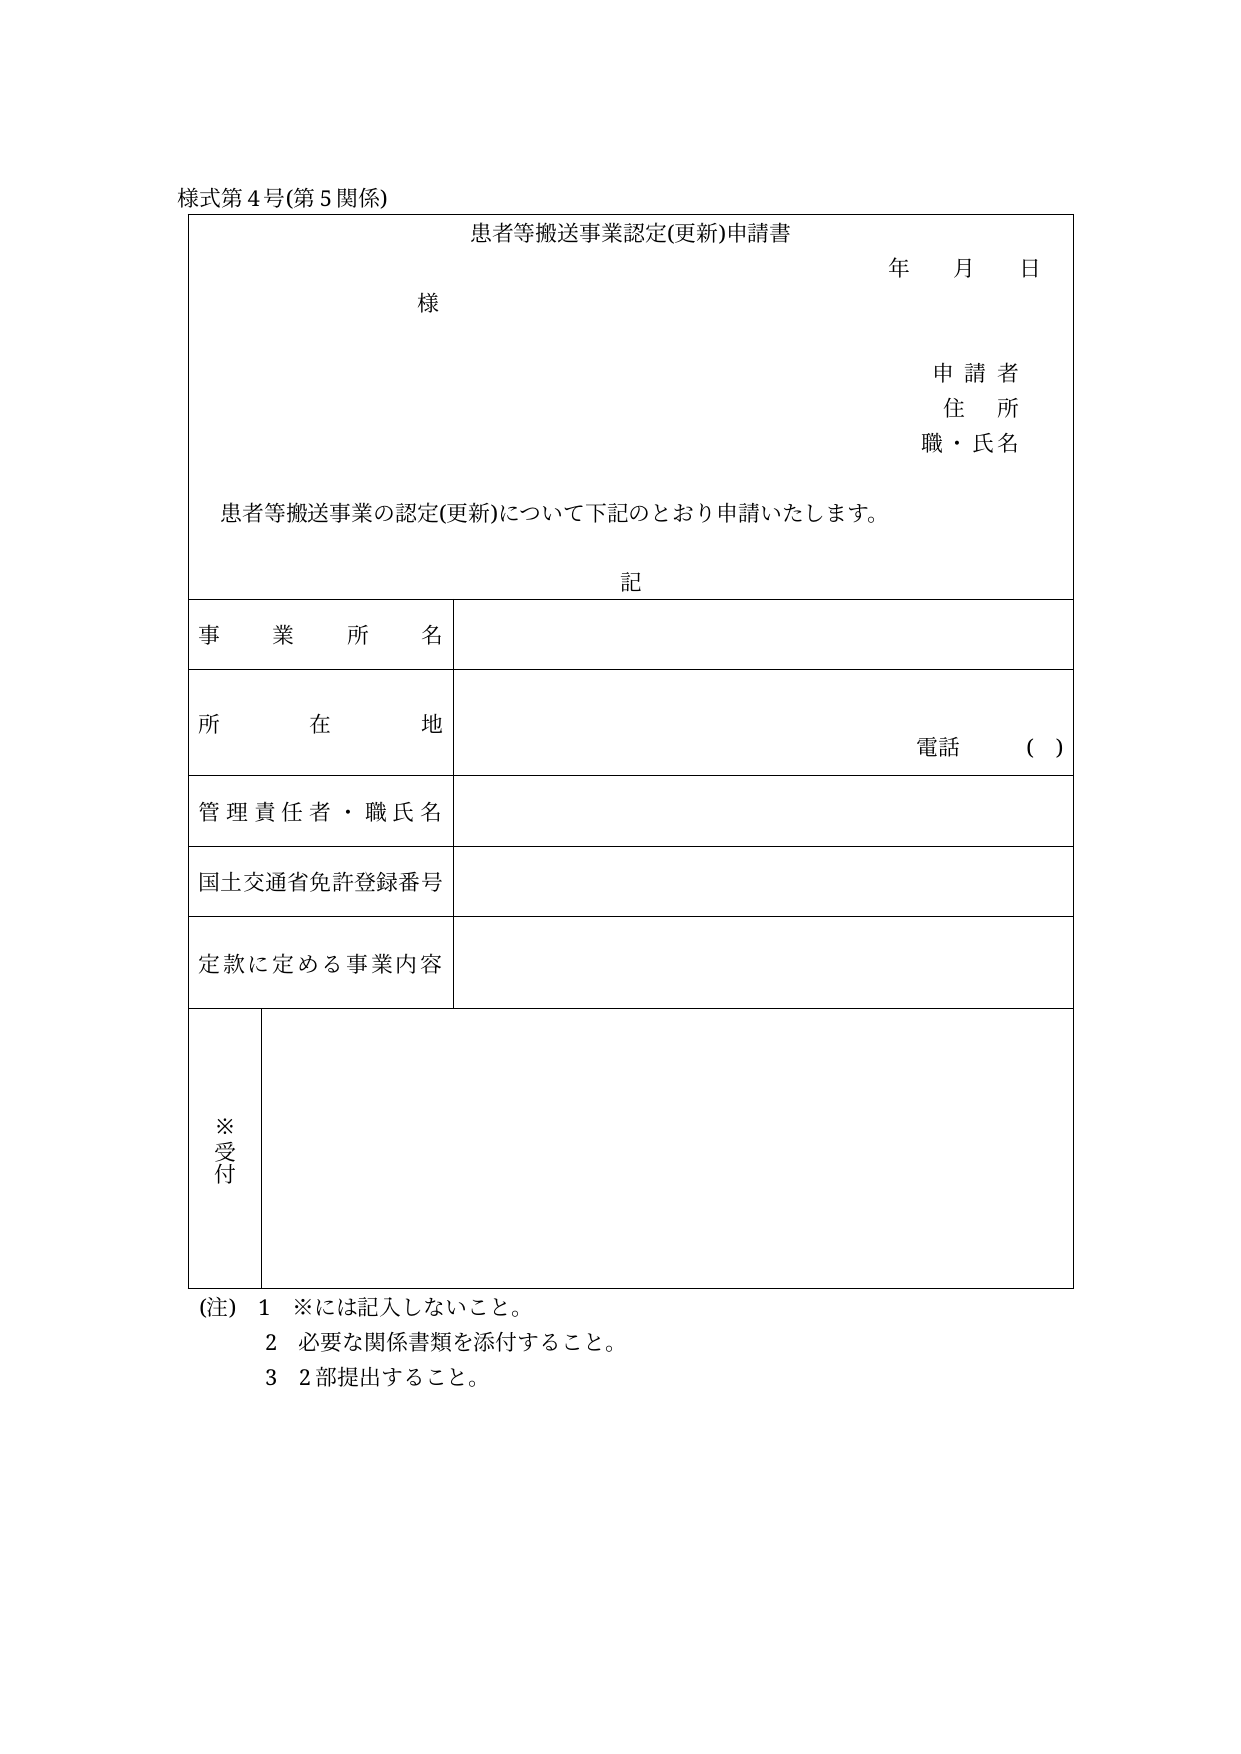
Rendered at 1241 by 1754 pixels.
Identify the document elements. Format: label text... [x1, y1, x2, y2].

table_cell 事業所名 [189, 600, 453, 669]
text 2 必要な関係書類を添付すること。 [177, 1323, 1063, 1358]
table_cell [454, 600, 1073, 669]
table_cell ※受付 [189, 1009, 261, 1288]
table_cell [454, 847, 1073, 916]
table_cell [454, 776, 1073, 846]
text 様式第4号(第5関係) [177, 179, 1063, 214]
table_header 患者等搬送事業認定(更新)申請書 年 月 日 様 申請者 住所 職・氏名 患者等搬送事業の認定(更新)について下記のとおり申請いたします。 記 [189, 215, 1073, 599]
text (注) 1 ※には記入しないこと。 [177, 1289, 1063, 1323]
table_cell [262, 1009, 1073, 1288]
text 3 2部提出すること。 [177, 1358, 1063, 1393]
table_cell 電話 ( ) [454, 670, 1073, 775]
table_cell 国土交通省免許登録番号 [189, 847, 453, 916]
table_cell 定款に定める事業内容 [189, 917, 453, 1008]
table_cell 所在地 [189, 670, 453, 775]
table_cell [454, 917, 1073, 1008]
table_cell 管理責任者・職氏名 [189, 776, 453, 846]
